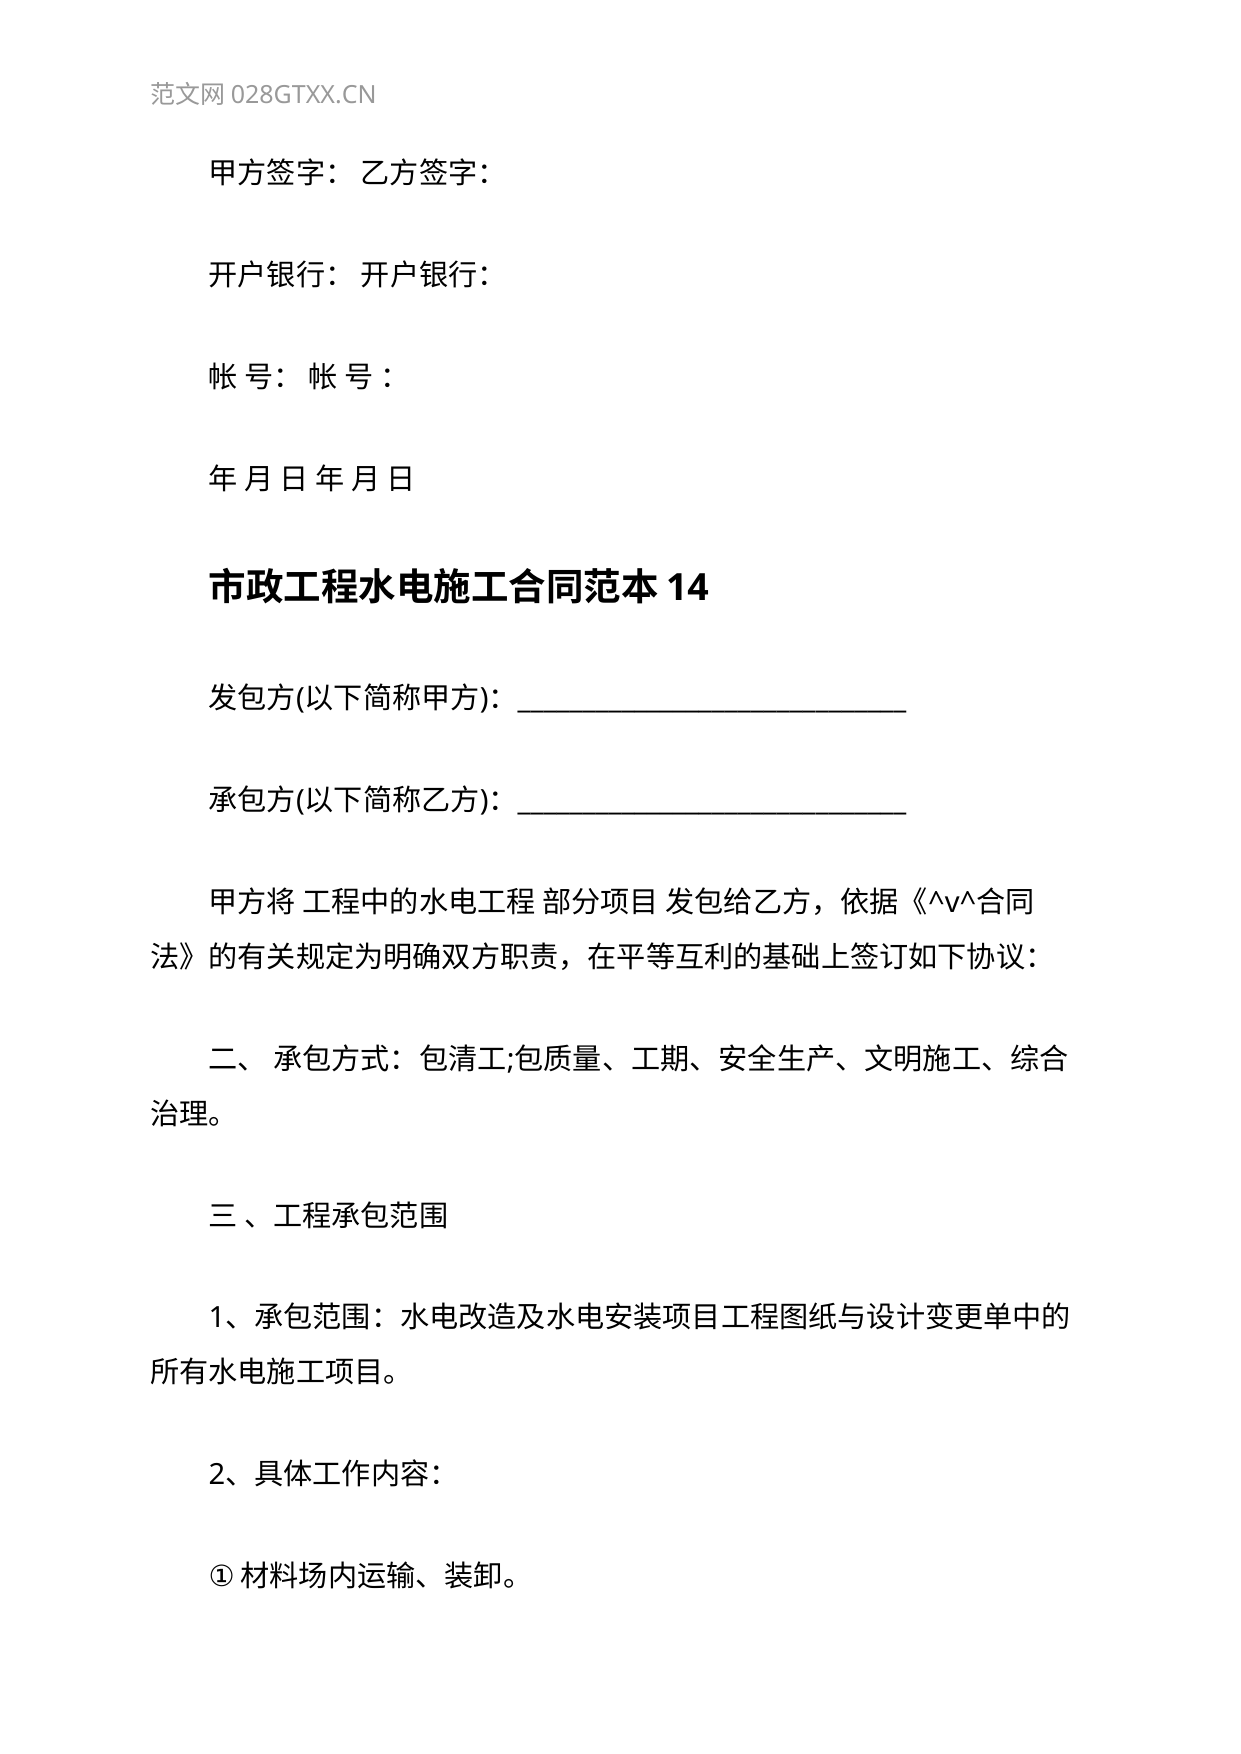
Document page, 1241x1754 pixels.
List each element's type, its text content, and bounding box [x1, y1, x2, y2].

text 发包方(以下简称甲方)：______________________________ [150, 675, 1090, 717]
text 开户银行： 开户银行： [150, 252, 1090, 294]
text ①材料场内运输、装卸。 [150, 1553, 1090, 1595]
text 1、承包范围：水电改造及水电安装项目工程图纸与设计变更单中的所有水电施工项目。 [150, 1294, 1090, 1391]
text 年 月 日 年 月 日 [150, 455, 1090, 498]
text 甲方将 工程中的水电工程 部分项目 发包给乙方，依据《^v^合同法》的有关规定为明确双方职责，在平等互利的基础上签订如下协议： [150, 879, 1090, 976]
text 帐 号： 帐 号 ： [150, 353, 1090, 396]
text 三 、工程承包范围 [150, 1192, 1090, 1234]
text 甲方签字： 乙方签字： [150, 150, 1090, 192]
text 二、 承包方式：包清工;包质量、工期、安全生产、文明施工、综合治理。 [150, 1035, 1090, 1133]
text 2、具体工作内容： [150, 1451, 1090, 1493]
text 市政工程水电施工合同范本14 [150, 557, 1090, 612]
text 承包方(以下简称乙方)：______________________________ [150, 777, 1090, 819]
